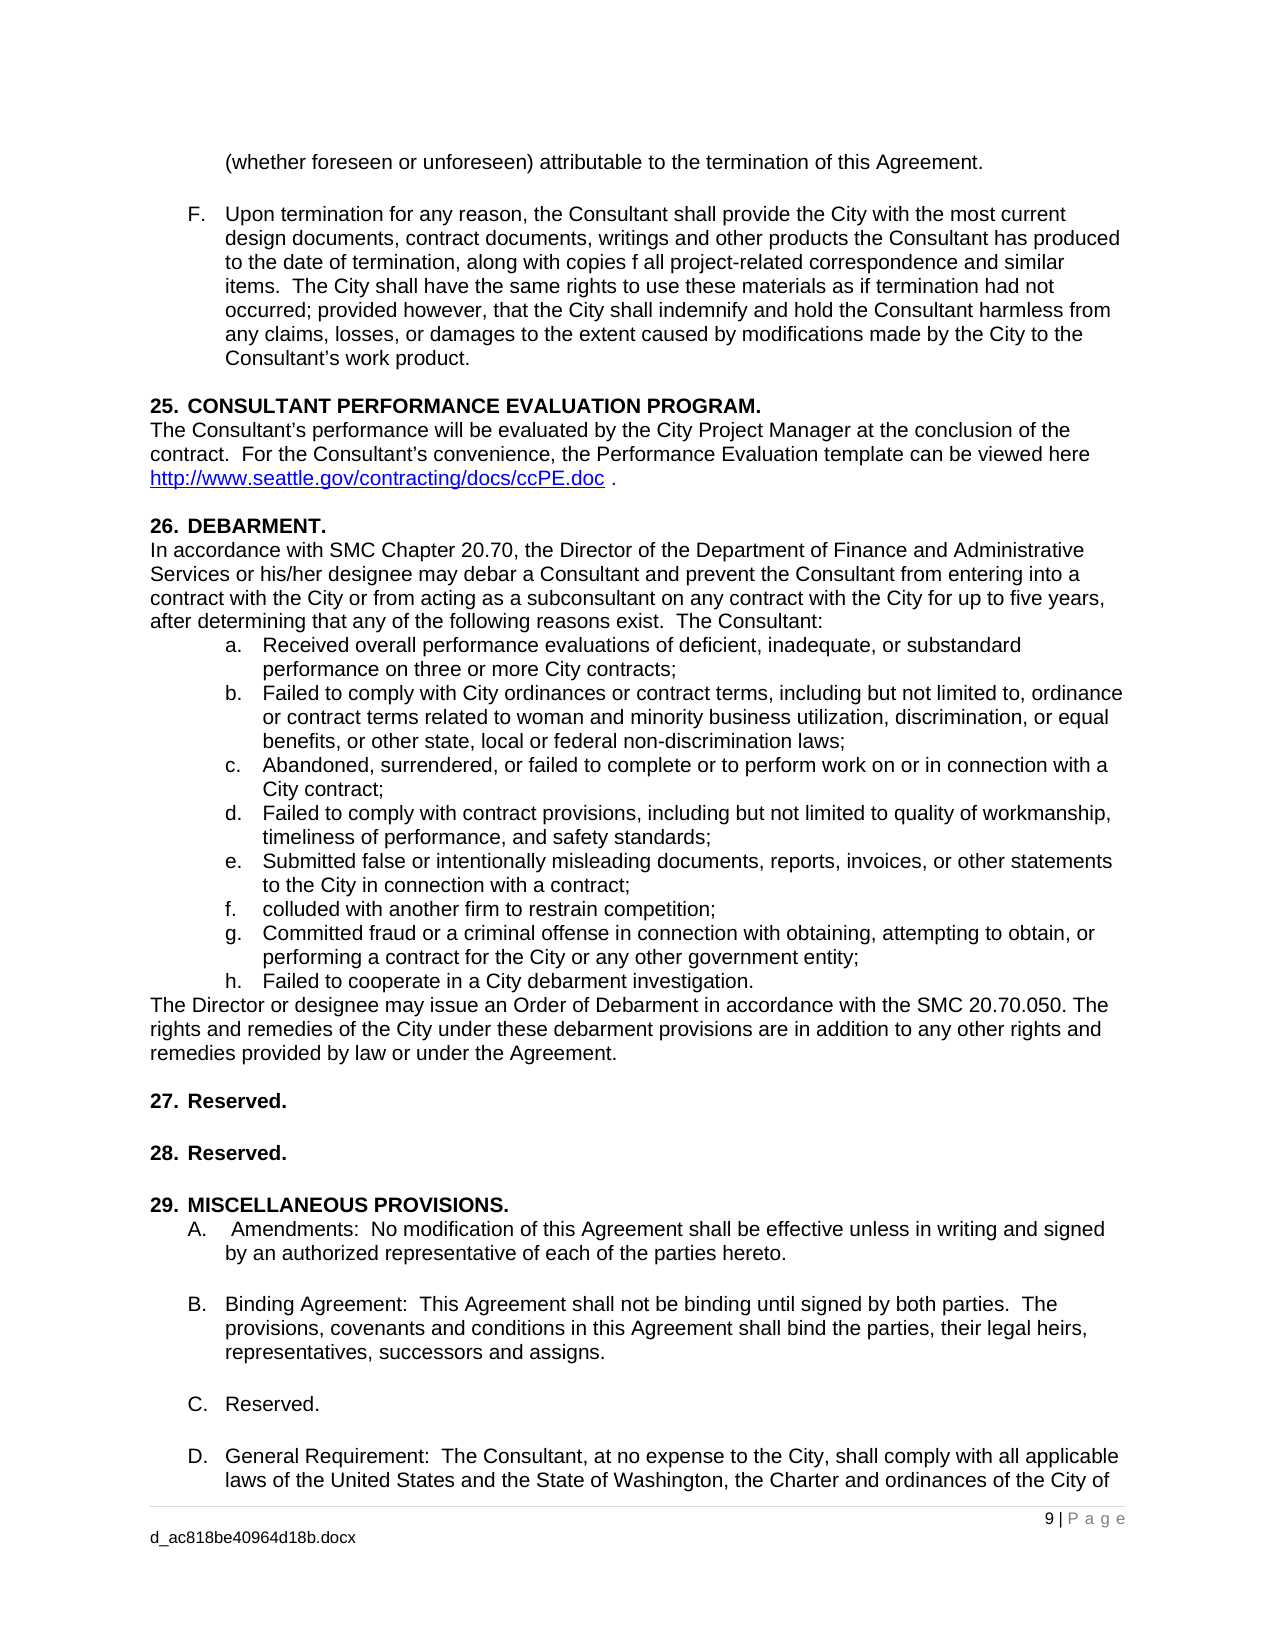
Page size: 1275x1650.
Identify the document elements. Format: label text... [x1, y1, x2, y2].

text In accordance with SMC Chapter 20.70, the Director of the Department of Finance and Administrative Services or his/her designee may debar a Consultant and prevent the Consultant from entering into a contract with the City or from acting as a subconsultant on any contract with the City for up to five years, after determining that any of the following reasons exist. The Consultant: [150, 537, 1125, 633]
list Amendments: No modification of this Agreement shall be effective unless in writing and signed by an authorized representative of each of the parties hereto. [187, 1216, 1125, 1292]
list Failed to comply with City ordinances or contract terms, including but not limited to, ordinance or contract terms related to woman and minority business utilization, discrimination, or equal benefits, or other state, local or federal non-discrimination laws; [225, 681, 1125, 753]
list Upon termination for any reason, the Consultant shall provide the City with the most current design documents, contract documents, writings and other products the Consultant has produced to the date of termination, along with copies f all project-related correspondence and similar items. The City shall have the same rights to use these materials as if termination had not occurred; provided however, that the City shall indemnify and hold the Consultant harmless from any claims, losses, or damages to the extent caused by modifications made by the City to the Consultant’s work product. [187, 202, 1125, 370]
list Reserved. [150, 1140, 1125, 1192]
list Abandoned, surrendered, or failed to complete or to perform work on or in connection with a City contract; [225, 753, 1125, 801]
list Reserved. [150, 1088, 1125, 1140]
text The Consultant’s performance will be evaluated by the City Project Manager at the conclusion of the contract. For the Consultant’s convenience, the Performance Evaluation template can be viewed here http://www.seattle.gov/contracting/docs/ccPE.doc . [150, 418, 1125, 489]
text The Director or designee may issue an Order of Debarment in accordance with the SMC 20.70.050. The rights and remedies of the City under these debarment provisions are in addition to any other rights and remedies provided by law or under the Agreement. [150, 993, 1125, 1064]
list Submitted false or intentionally misleading documents, reports, invoices, or other statements to the City in connection with a contract; [225, 849, 1125, 897]
list Binding Agreement: This Agreement shall not be binding until signed by both parties. The provisions, covenants and conditions in this Agreement shall bind the parties, their legal heirs, representatives, successors and assigns. [187, 1292, 1125, 1392]
list MISCELLANEOUS PROVISIONS. [150, 1192, 1125, 1216]
list Reserved. [187, 1392, 1125, 1444]
list Failed to comply with contract provisions, including but not limited to quality of workmanship, timeliness of performance, and safety standards; [225, 801, 1125, 849]
list Failed to cooperate in a City debarment investigation. [225, 969, 1125, 993]
list Committed fraud or a criminal offense in connection with obtaining, attempting to obtain, or performing a contract for the City or any other government entity; [225, 921, 1125, 969]
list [187, 150, 1125, 202]
list colluded with another firm to restrain competition; [225, 897, 1125, 921]
list Received overall performance evaluations of deficient, inadequate, or substandard performance on three or more City contracts; [225, 633, 1125, 681]
list DEBARMENT. [150, 513, 1125, 537]
list CONSULTANT PERFORMANCE EVALUATION PROGRAM. [150, 394, 1125, 418]
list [187, 1444, 1125, 1492]
